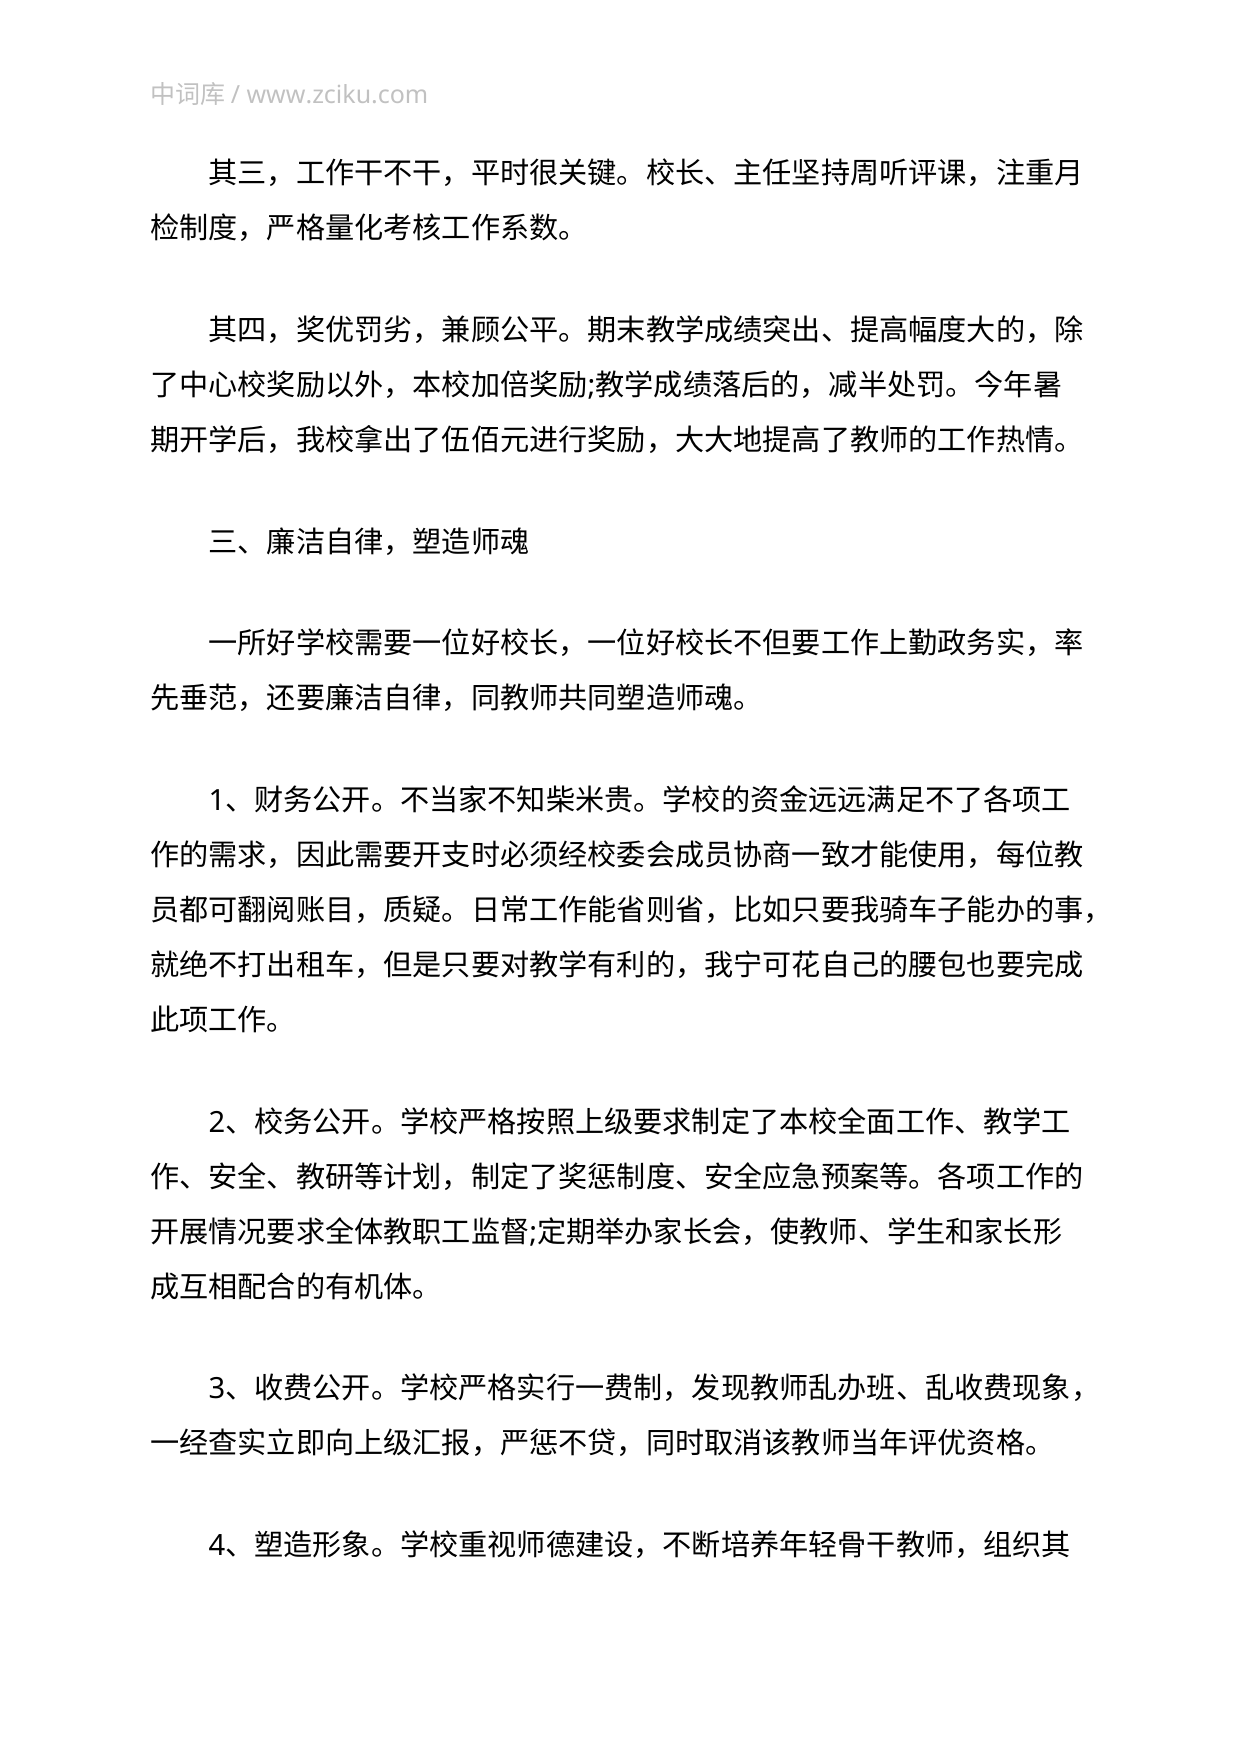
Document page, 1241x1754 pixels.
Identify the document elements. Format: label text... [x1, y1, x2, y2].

text 3、收费公开。学校严格实行一费制，发现教师乱办班、乱收费现象，一经查实立即向上级汇报，严惩不贷，同时取消该教师当年评优资格。 [150, 1365, 1090, 1462]
text 一所好学校需要一位好校长，一位好校长不但要工作上勤政务实，率先垂范，还要廉洁自律，同教师共同塑造师魂。 [150, 620, 1090, 717]
text 三、廉洁自律，塑造师魂 [150, 518, 1090, 561]
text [150, 1522, 1090, 1564]
text 1、财务公开。不当家不知柴米贵。学校的资金远远满足不了各项工作的需求，因此需要开支时必须经校委会成员协商一致才能使用，每位教员都可翻阅账目，质疑。日常工作能省则省，比如只要我骑车子能办的事，就绝不打出租车，但是只要对教学有利的，我宁可花自己的腰包也要完成此项工作。 [150, 777, 1090, 1039]
text 其四，奖优罚劣，兼顾公平。期末教学成绩突出、提高幅度大的，除了中心校奖励以外，本校加倍奖励;教学成绩落后的，减半处罚。今年暑期开学后，我校拿出了伍佰元进行奖励，大大地提高了教师的工作热情。 [150, 307, 1090, 459]
text 其三，工作干不干，平时很关键。校长、主任坚持周听评课，注重月检制度，严格量化考核工作系数。 [150, 150, 1090, 247]
text 2、校务公开。学校严格按照上级要求制定了本校全面工作、教学工作、安全、教研等计划，制定了奖惩制度、安全应急预案等。各项工作的开展情况要求全体教职工监督;定期举办家长会，使教师、学生和家长形成互相配合的有机体。 [150, 1098, 1090, 1305]
